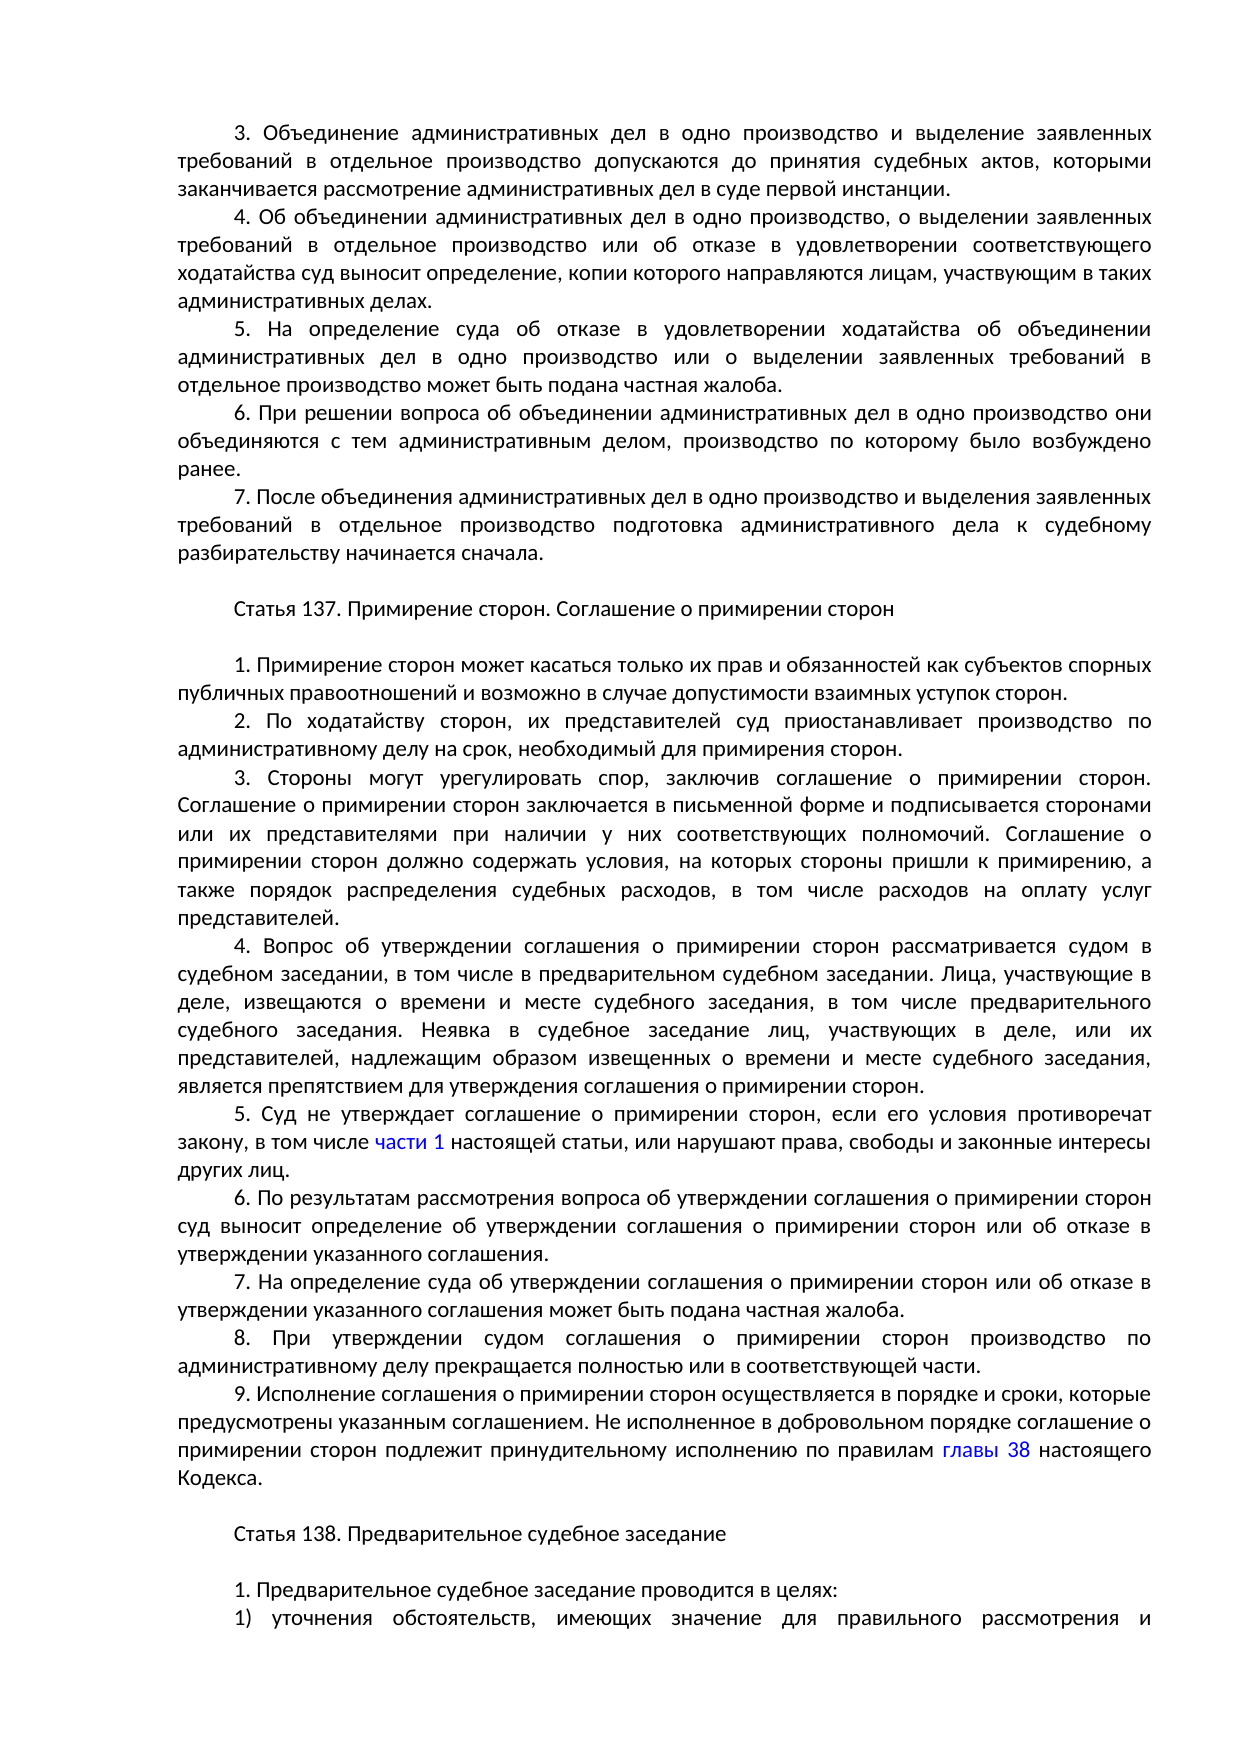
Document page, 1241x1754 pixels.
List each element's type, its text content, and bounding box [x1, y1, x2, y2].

text 8. При утверждении судом соглашения о примирении сторон производство по административному делу прекращается полностью или в соответствующей части. [177, 1323, 1152, 1379]
text 7. После объединения административных дел в одно производство и выделения заявленных требований в отдельное производство подготовка административного дела к судебному разбирательству начинается сначала. [177, 482, 1152, 566]
text 5. Суд не утверждает соглашение о примирении сторон, если его условия противоречат закону, в том числе части 1 настоящей статьи, или нарушают права, свободы и законные интересы других лиц. [177, 1099, 1152, 1183]
text 3. Объединение административных дел в одно производство и выделение заявленных требований в отдельное производство допускаются до принятия судебных актов, которыми заканчивается рассмотрение административных дел в суде первой инстанции. [177, 118, 1152, 202]
text Статья 138. Предварительное судебное заседание [177, 1519, 1152, 1547]
text 4. Вопрос об утверждении соглашения о примирении сторон рассматривается судом в судебном заседании, в том числе в предварительном судебном заседании. Лица, участвующие в деле, извещаются о времени и месте судебного заседания, в том числе предварительного судебного заседания. Неявка в судебное заседание лиц, участвующих в деле, или их представителей, надлежащим образом извещенных о времени и месте судебного заседания, является препятствием для утверждения соглашения о примирении сторон. [177, 931, 1152, 1099]
text 3. Стороны могут урегулировать спор, заключив соглашение о примирении сторон. Соглашение о примирении сторон заключается в письменной форме и подписывается сторонами или их представителями при наличии у них соответствующих полномочий. Соглашение о примирении сторон должно содержать условия, на которых стороны пришли к примирению, а также порядок распределения судебных расходов, в том числе расходов на оплату услуг представителей. [177, 763, 1152, 931]
text 1. Предварительное судебное заседание проводится в целях: [177, 1575, 1152, 1603]
text 1. Примирение сторон может касаться только их прав и обязанностей как субъектов спорных публичных правоотношений и возможно в случае допустимости взаимных уступок сторон. [177, 651, 1152, 707]
text 6. При решении вопроса об объединении административных дел в одно производство они объединяются с тем административным делом, производство по которому было возбуждено ранее. [177, 398, 1152, 482]
text 5. На определение суда об отказе в удовлетворении ходатайства об объединении административных дел в одно производство или о выделении заявленных требований в отдельное производство может быть подана частная жалоба. [177, 314, 1152, 398]
text 7. На определение суда об утверждении соглашения о примирении сторон или об отказе в утверждении указанного соглашения может быть подана частная жалоба. [177, 1267, 1152, 1323]
text 4. Об объединении административных дел в одно производство, о выделении заявленных требований в отдельное производство или об отказе в удовлетворении соответствующего ходатайства суд выносит определение, копии которого направляются лицам, участвующим в таких административных делах. [177, 202, 1152, 314]
text Статья 137. Примирение сторон. Соглашение о примирении сторон [177, 594, 1152, 622]
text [177, 1603, 1152, 1631]
text 6. По результатам рассмотрения вопроса об утверждении соглашения о примирении сторон суд выносит определение об утверждении соглашения о примирении сторон или об отказе в утверждении указанного соглашения. [177, 1183, 1152, 1267]
text 9. Исполнение соглашения о примирении сторон осуществляется в порядке и сроки, которые предусмотрены указанным соглашением. Не исполненное в добровольном порядке соглашение о примирении сторон подлежит принудительному исполнению по правилам главы 38 настоящего Кодекса. [177, 1379, 1152, 1491]
text 2. По ходатайству сторон, их представителей суд приостанавливает производство по административному делу на срок, необходимый для примирения сторон. [177, 707, 1152, 763]
